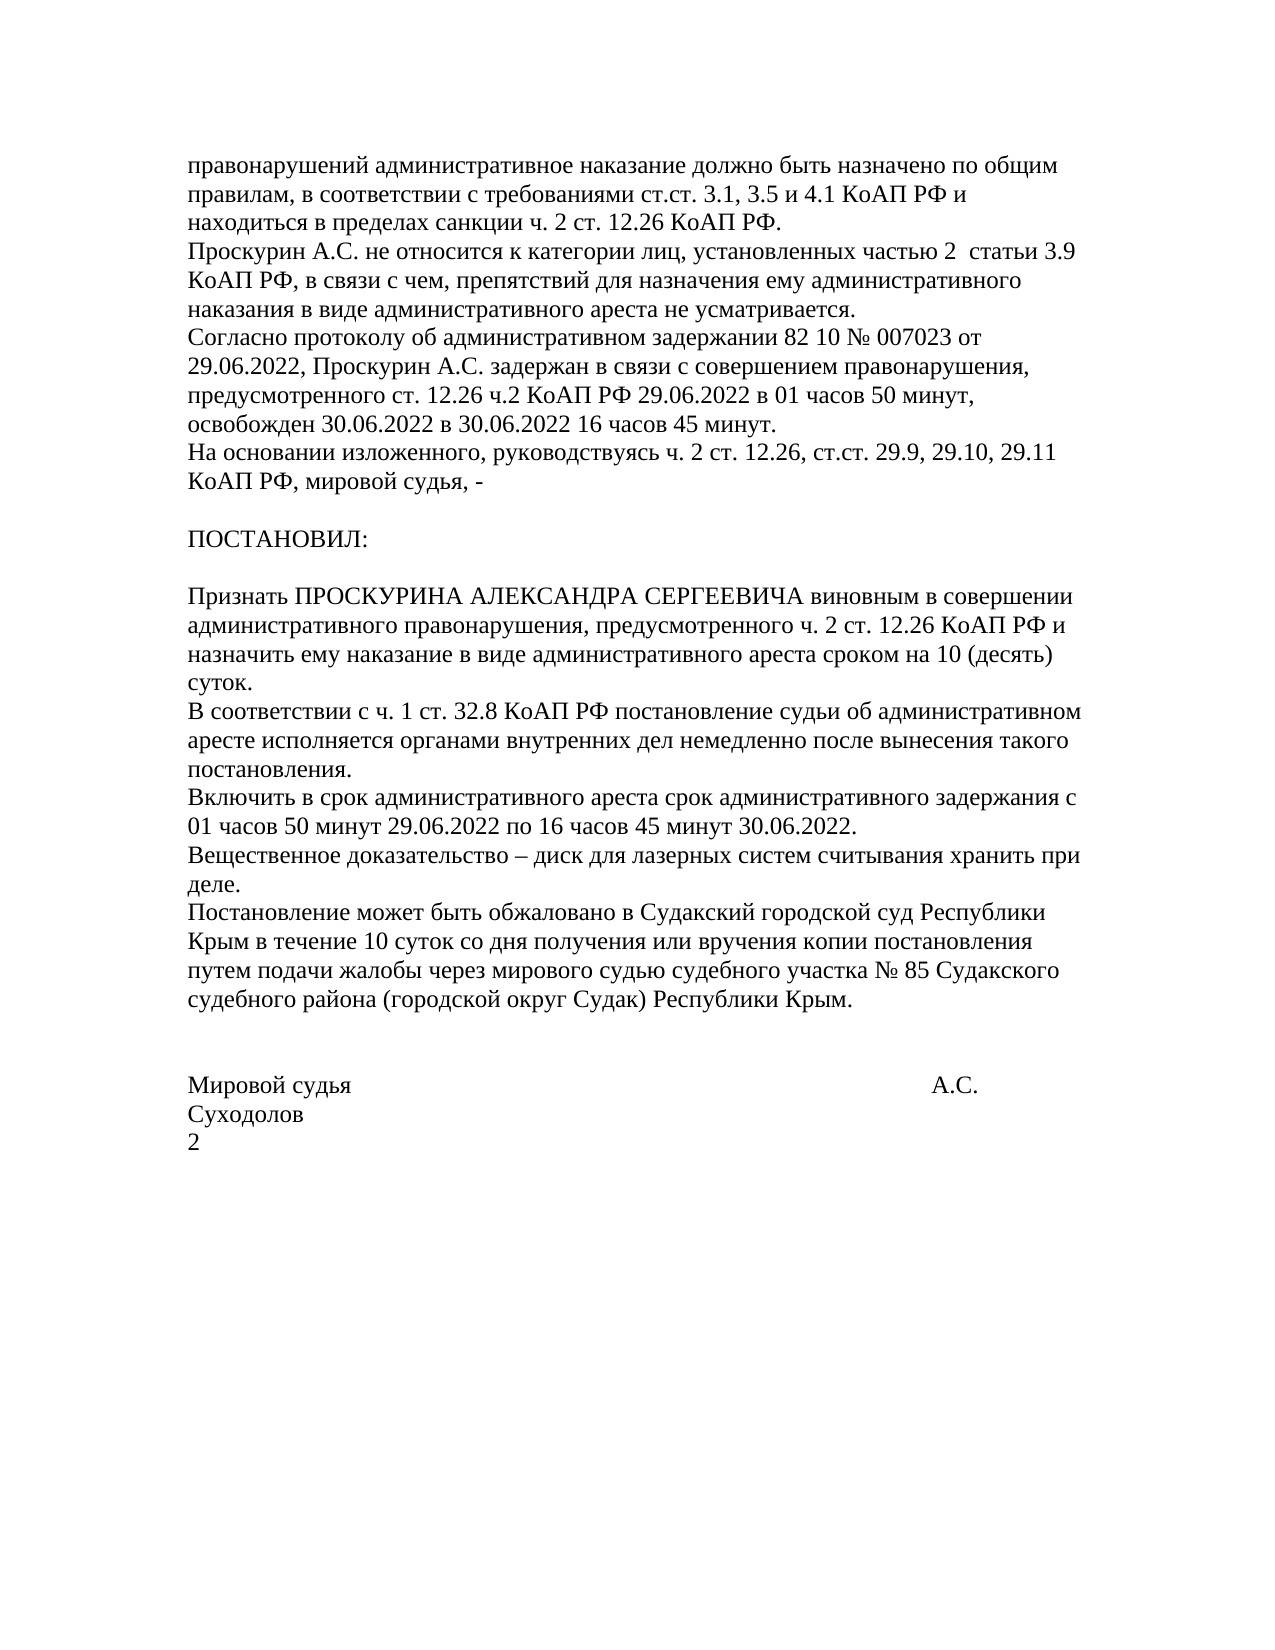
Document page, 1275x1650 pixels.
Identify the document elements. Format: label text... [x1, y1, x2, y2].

text На основании изложенного, руководствуясь ч. 2 ст. 12.26, ст.ст. 29.9, 29.10, 29.11 КоАП РФ, мировой судья, - [187, 437, 1087, 495]
text 2 [187, 1127, 1087, 1156]
text Признать ПРОСКУРИНА АЛЕКСАНДРА СЕРГЕЕВИЧА виновным в совершении административного правонарушения, предусмотренного ч. 2 ст. 12.26 КоАП РФ и назначить ему наказание в виде административного ареста сроком на 10 (десять) суток. [187, 581, 1087, 696]
text Вещественное доказательство – диск для лазерных систем считывания хранить при деле. [187, 840, 1087, 897]
text Включить в срок административного ареста срок административного задержания с 01 часов 50 минут 29.06.2022 по 16 часов 45 минут 30.06.2022. [187, 782, 1087, 840]
text Мировой судья А.С. Суходолов [187, 1070, 1087, 1127]
text В соответствии с ч. 1 ст. 32.8 КоАП РФ постановление судьи об административном аресте исполняется органами внутренних дел немедленно после вынесения такого постановления. [187, 696, 1087, 782]
text Постановление может быть обжаловано в Судакский городской суд Республики Крым в течение 10 суток со дня получения или вручения копии постановления путем подачи жалобы через мирового судью судебного участка № 85 Судакского судебного района (городской округ Судак) Республики Крым. [187, 897, 1087, 1012]
text ПОСТАНОВИЛ: [187, 524, 1087, 552]
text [187, 150, 1087, 236]
text Проскурин А.С. не относится к категории лиц, установленных частью 2 статьи 3.9 КоАП РФ, в связи с чем, препятствий для назначения ему административного наказания в виде административного ареста не усматривается. [187, 236, 1087, 322]
text Согласно протоколу об административном задержании 82 10 № 007023 от 29.06.2022, Проскурин А.С. задержан в связи с совершением правонарушения, предусмотренного ст. 12.26 ч.2 КоАП РФ 29.06.2022 в 01 часов 50 минут, освобожден 30.06.2022 в 30.06.2022 16 часов 45 минут. [187, 322, 1087, 437]
